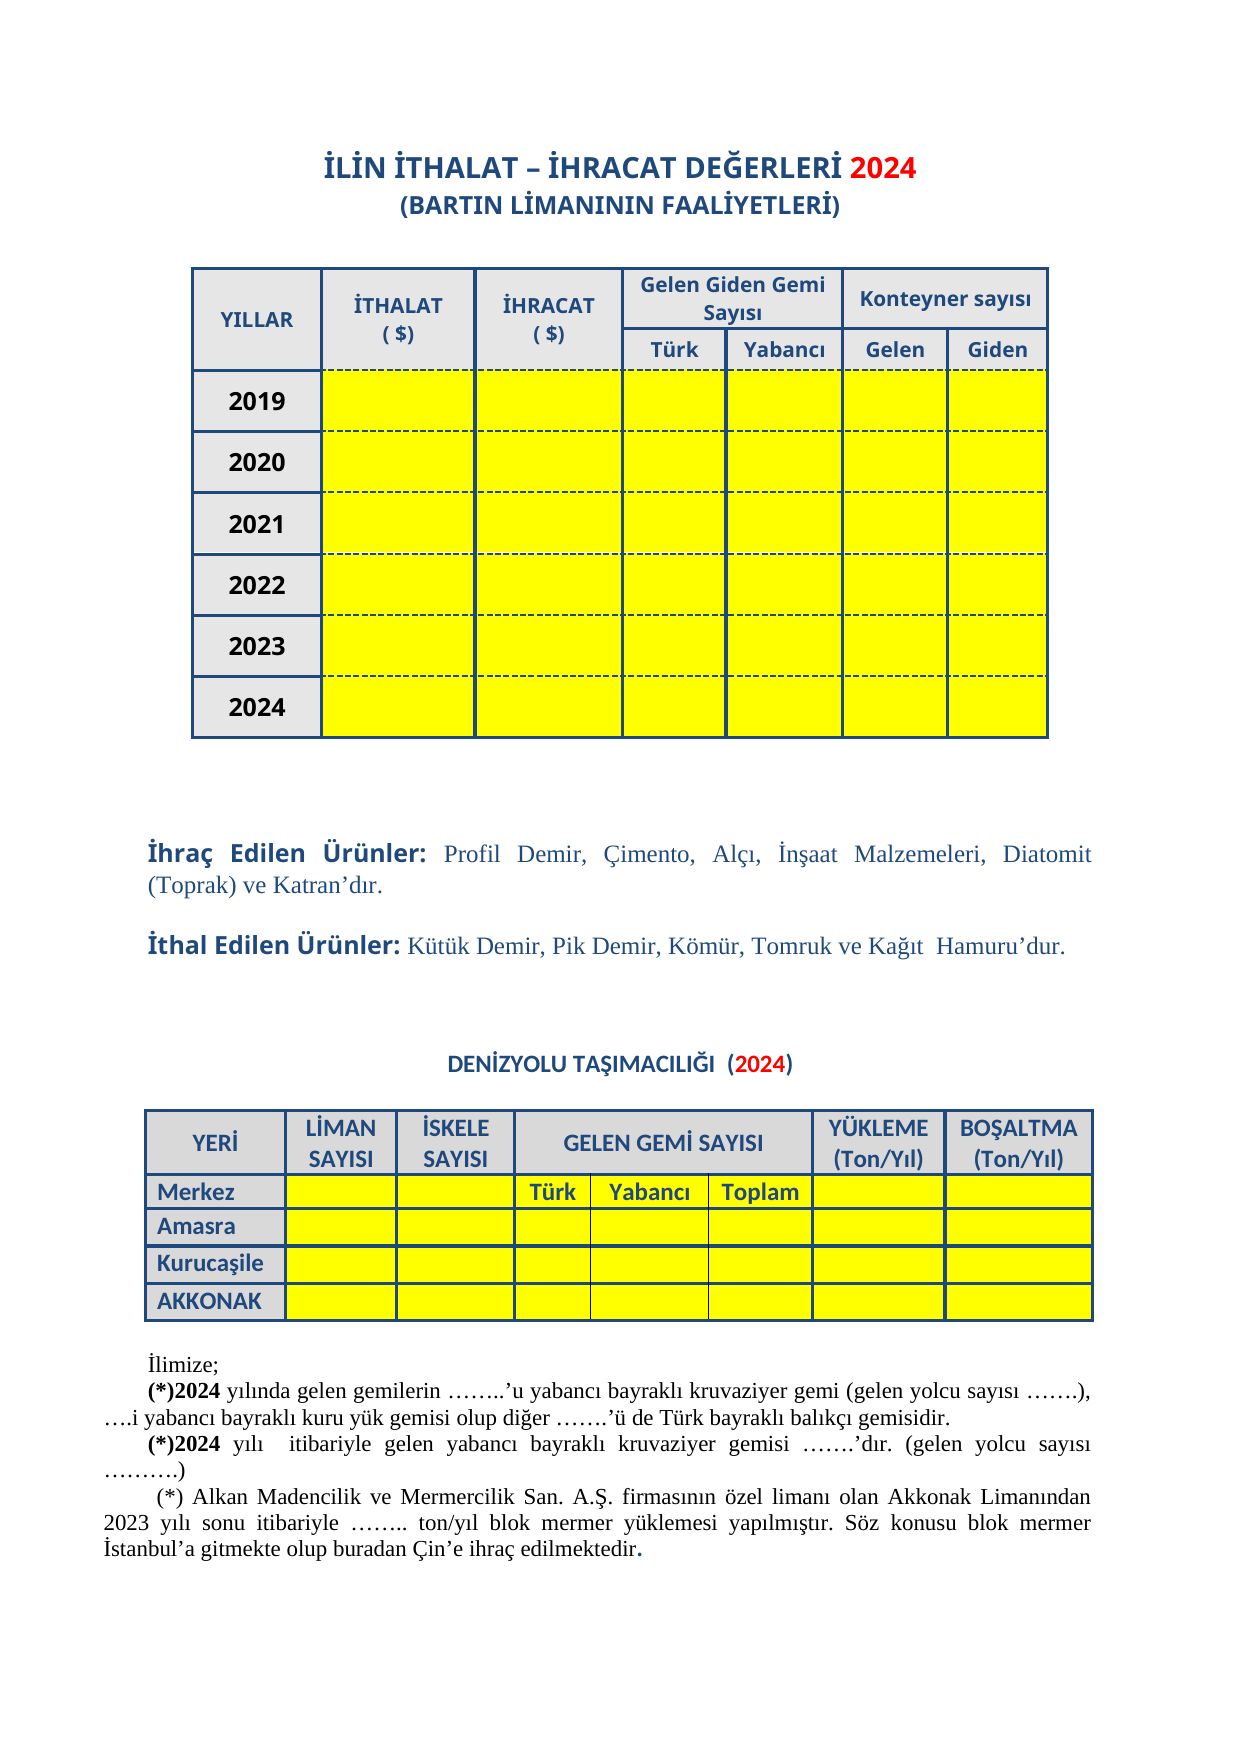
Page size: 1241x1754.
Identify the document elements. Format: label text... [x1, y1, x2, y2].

table_cell Kurucaşile [147, 1248, 284, 1282]
table_header YILLAR [194, 270, 320, 369]
table_cell [949, 675, 1046, 736]
table_cell [287, 1248, 395, 1282]
table_cell Toplam [709, 1176, 811, 1207]
table_cell [591, 1210, 708, 1244]
table_cell [516, 1285, 590, 1319]
table_cell [844, 369, 946, 430]
table_cell [624, 675, 724, 736]
table_cell [323, 491, 473, 552]
table_cell [728, 369, 841, 430]
table_cell Türk [516, 1176, 590, 1207]
table_cell [814, 1176, 943, 1207]
table_cell Amasra [147, 1210, 284, 1244]
table_header İSKELE SAYISI [398, 1112, 513, 1173]
table_cell [624, 614, 724, 675]
table_cell [844, 553, 946, 614]
table_header GELEN GEMİ SAYISI [516, 1112, 811, 1173]
table_cell [814, 1285, 943, 1319]
table_cell [516, 1210, 590, 1244]
text (BARTIN LİMANININ FAALİYETLERİ) [148, 187, 1093, 221]
table_cell [947, 1248, 1091, 1282]
table_cell [624, 369, 724, 430]
text (*)2024 yılı itibariyle gelen yabancı bayraklı kruvaziyer gemisi …….’dır. (gelen yolcu sayısı ……….) [103, 1430, 1093, 1483]
table_cell [323, 553, 473, 614]
text DENİZYOLU TAŞIMACILIĞI (2024) [148, 1048, 1093, 1078]
table_cell Gelen [844, 330, 946, 369]
table_cell 2022 [194, 556, 320, 614]
table_cell Merkez [147, 1176, 284, 1207]
table_header BOŞALTMA (Ton/Yıl) [947, 1112, 1091, 1173]
table_cell [398, 1176, 513, 1207]
table_cell [844, 491, 946, 552]
table_cell [709, 1285, 811, 1319]
table_header LİMAN SAYISI [287, 1112, 395, 1173]
table_cell [947, 1210, 1091, 1244]
table_cell [814, 1210, 943, 1244]
table_cell [844, 675, 946, 736]
table_cell [949, 614, 1046, 675]
table_cell [591, 1248, 708, 1282]
table_cell 2023 [194, 617, 320, 675]
table_cell AKKONAK [147, 1285, 284, 1319]
table_cell [949, 430, 1046, 491]
table_cell [728, 675, 841, 736]
table_cell [949, 491, 1046, 552]
table_cell [477, 491, 621, 552]
table_cell [728, 430, 841, 491]
text İlimize; [148, 1351, 1093, 1377]
table_header Gelen Giden Gemi Sayısı [624, 270, 841, 327]
table_cell [844, 614, 946, 675]
table_cell [624, 553, 724, 614]
text İthal Edilen Ürünler: Kütük Demir, Pik Demir, Kömür, Tomruk ve Kağıt Hamuru’dur. [148, 928, 1093, 962]
table_cell [398, 1210, 513, 1244]
table_cell [947, 1176, 1091, 1207]
text (*) Alkan Madencilik ve Mermercilik San. A.Ş. firmasının özel limanı olan Akkonak Limanından 2023 yılı sonu itibariyle …….. ton/yıl blok mermer yüklemesi yapılmıştır. Söz konusu blok mermer İstanbul’a gitmekte olup buradan Çin’e ihraç edilmektedir. [103, 1483, 1093, 1562]
table_cell 2021 [194, 494, 320, 552]
table_header YÜKLEME (Ton/Yıl) [814, 1112, 943, 1173]
table_cell [516, 1248, 590, 1282]
table_cell [947, 1285, 1091, 1319]
table_cell [287, 1176, 395, 1207]
table_cell [624, 491, 724, 552]
table_cell [477, 614, 621, 675]
table_cell [591, 1285, 708, 1319]
table_cell [728, 614, 841, 675]
table_cell [477, 553, 621, 614]
table_cell [398, 1285, 513, 1319]
text İLİN İTHALAT – İHRACAT DEĞERLERİ 2024 [148, 148, 1093, 187]
table_header YERİ [147, 1112, 284, 1173]
table_cell Yabancı [728, 330, 841, 369]
table_cell [624, 430, 724, 491]
table_header Konteyner sayısı [844, 270, 1046, 327]
table_cell [709, 1248, 811, 1282]
table_cell [323, 614, 473, 675]
table_cell [477, 675, 621, 736]
table_cell [728, 491, 841, 552]
table_cell [323, 675, 473, 736]
table_cell [323, 430, 473, 491]
table_cell [814, 1248, 943, 1282]
table_cell 2019 [194, 372, 320, 430]
table_cell [323, 369, 473, 430]
table_cell [728, 553, 841, 614]
table_cell [477, 369, 621, 430]
table_cell Yabancı [591, 1176, 708, 1207]
table_header İTHALAT ( $) [323, 270, 473, 369]
text İhraç Edilen Ürünler: Profil Demir, Çimento, Alçı, İnşaat Malzemeleri, Diatomit (Toprak) ve Katran’dır. [148, 836, 1093, 899]
table_header İHRACAT ( $) [477, 270, 621, 369]
table_cell Türk [624, 330, 724, 369]
table_cell [949, 369, 1046, 430]
table_cell [398, 1248, 513, 1282]
table_cell [287, 1285, 395, 1319]
table_cell [844, 430, 946, 491]
table_cell [709, 1210, 811, 1244]
table_cell Giden [949, 330, 1046, 369]
table_cell 2024 [194, 678, 320, 736]
table_cell [949, 553, 1046, 614]
table_cell [287, 1210, 395, 1244]
table_cell [477, 430, 621, 491]
table_cell 2020 [194, 433, 320, 491]
text (*)2024 yılında gelen gemilerin ……..’u yabancı bayraklı kruvaziyer gemi (gelen yolcu sayısı …….), ….i yabancı bayraklı kuru yük gemisi olup diğer …….’ü de Türk bayraklı balıkçı gemisidir. [103, 1377, 1093, 1430]
